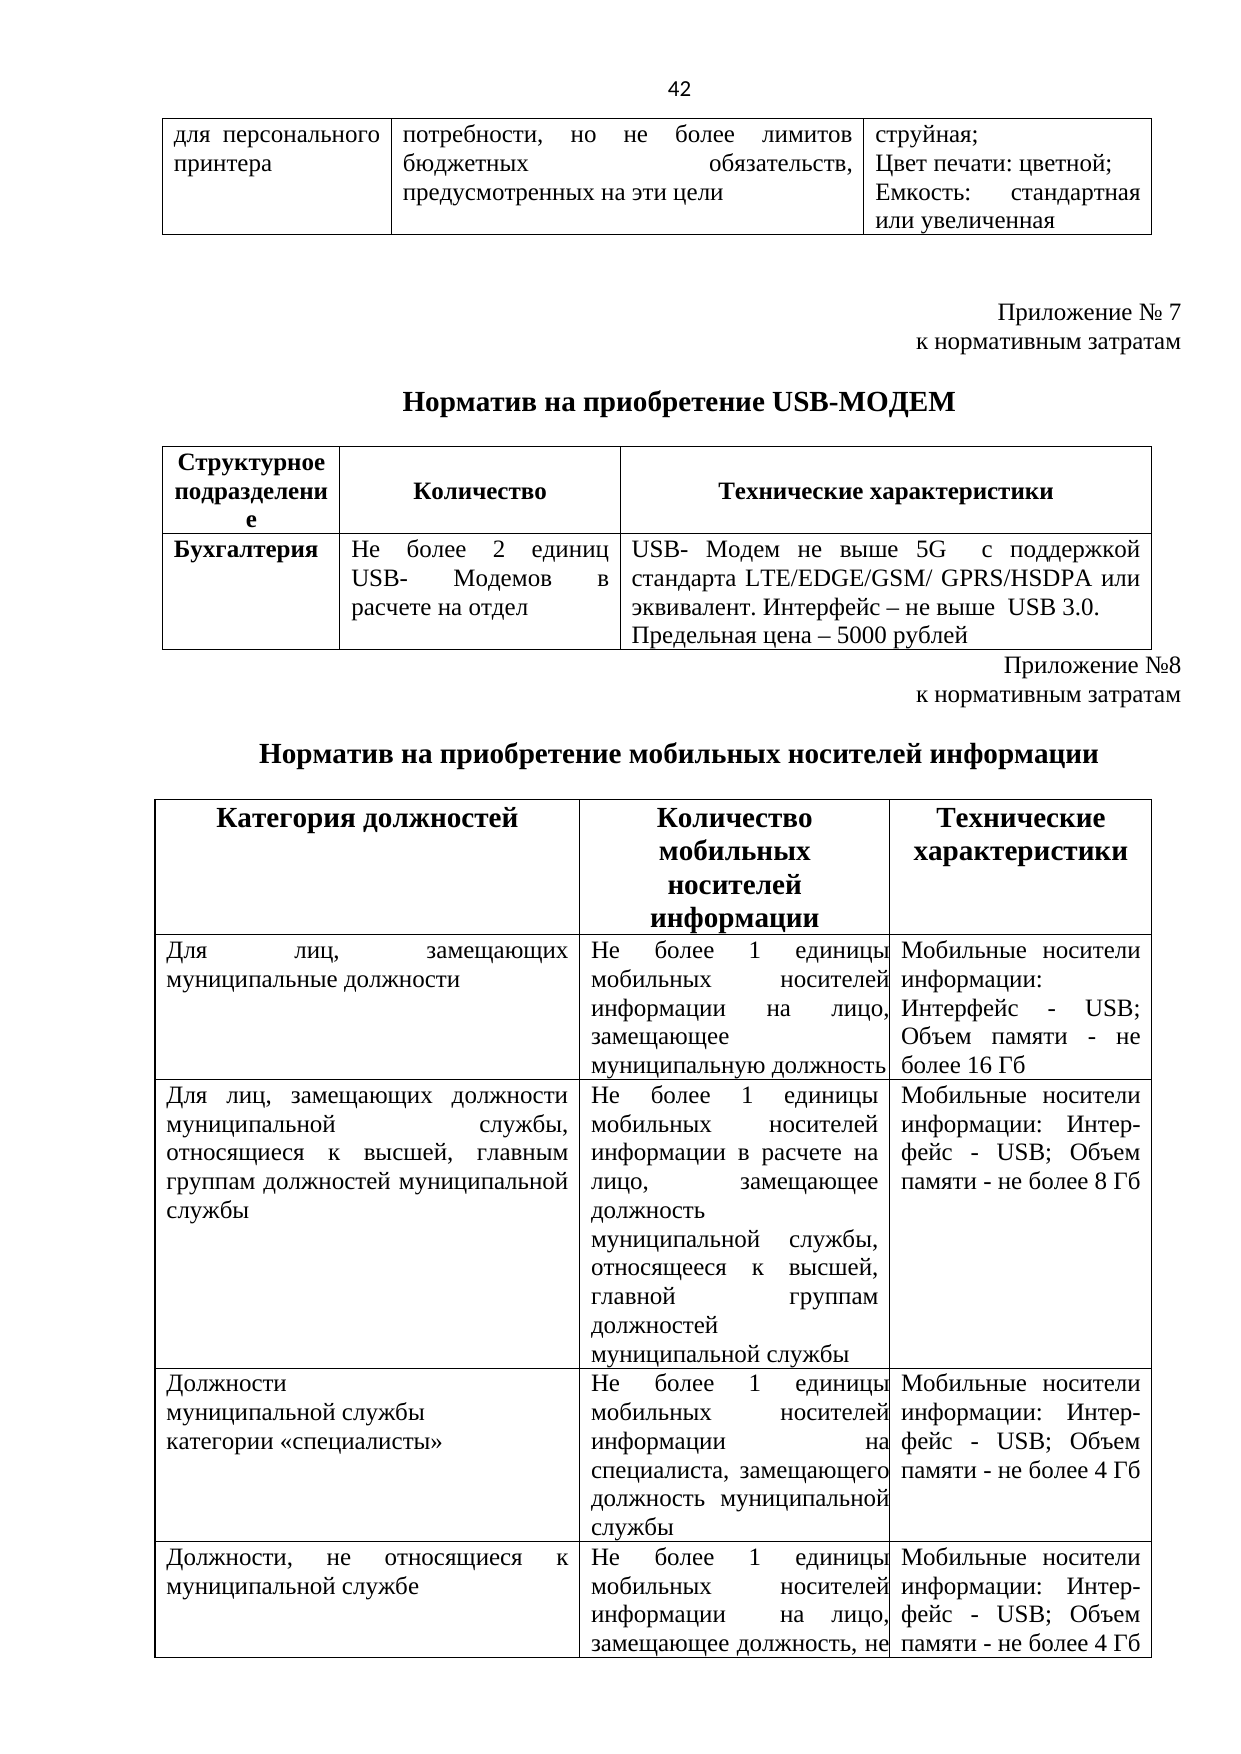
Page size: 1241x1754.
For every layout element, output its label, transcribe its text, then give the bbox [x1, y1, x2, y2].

text Норматив на приобретение мобильных носителей информации [177, 737, 1181, 770]
text к нормативным затратам [177, 326, 1181, 355]
text Приложение №8 [177, 650, 1181, 679]
text к нормативным затратам [177, 679, 1181, 708]
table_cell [163, 119, 391, 234]
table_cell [156, 1542, 579, 1657]
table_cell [864, 119, 1151, 234]
table_header Структурное подразделение [163, 447, 339, 533]
table_cell Для лиц, замещающих муниципальные должности [156, 935, 579, 1079]
table_cell Не более 1 единицы мобильных носителей информации на лицо, замещающее муниципальную должность [580, 935, 889, 1079]
table_cell Мобильные носители информации: Интерфейс - USB; Объем памяти - не более 16 Гб [890, 935, 1151, 1079]
table_cell USB- Модем не выше 5G с поддержкой стандарта LTE/EDGE/GSM/ GPRS/HSDPA или эквивалент. Интерфейс – не выше USB 3.0. Предельная цена – 5000 рублей [621, 534, 1151, 649]
text Норматив на приобретение USB-МОДЕМ [177, 384, 1181, 417]
table_header Технические характеристики [890, 800, 1151, 934]
table_cell Мобильные носители информации: Интер-фейс - USB; Объем памяти - не более 8 Гб [890, 1080, 1151, 1367]
table_header Количество мобильных носителей информации [580, 800, 889, 934]
table_header Категория должностей [156, 800, 579, 934]
table_cell Бухгалтерия [163, 534, 339, 649]
table_cell Не более 2 единиц USB- Модемов в расчете на отдел [340, 534, 620, 649]
table_cell Не более 1 единицы мобильных носителей информации в расчете на лицо, замещающее должность муниципальной службы, относящееся к высшей, главной группам должностей муниципальной службы [580, 1080, 889, 1367]
table_cell Должности муниципальной службы категории «специалисты» [156, 1369, 579, 1541]
text Приложение № 7 [177, 297, 1181, 326]
table_cell Для лиц, замещающих должности муниципальной службы, относящиеся к высшей, главным группам должностей муниципальной службы [156, 1080, 579, 1367]
table_header Количество [340, 447, 620, 533]
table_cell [890, 1542, 1151, 1657]
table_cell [580, 1542, 889, 1657]
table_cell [392, 119, 863, 234]
table_cell Не более 1 единицы мобильных носителей информации на специалиста, замещающего должность муниципальной службы [580, 1369, 889, 1541]
table_header Технические характеристики [621, 447, 1151, 533]
table_cell Мобильные носители информации: Интер-фейс - USB; Объем памяти - не более 4 Гб [890, 1369, 1151, 1541]
